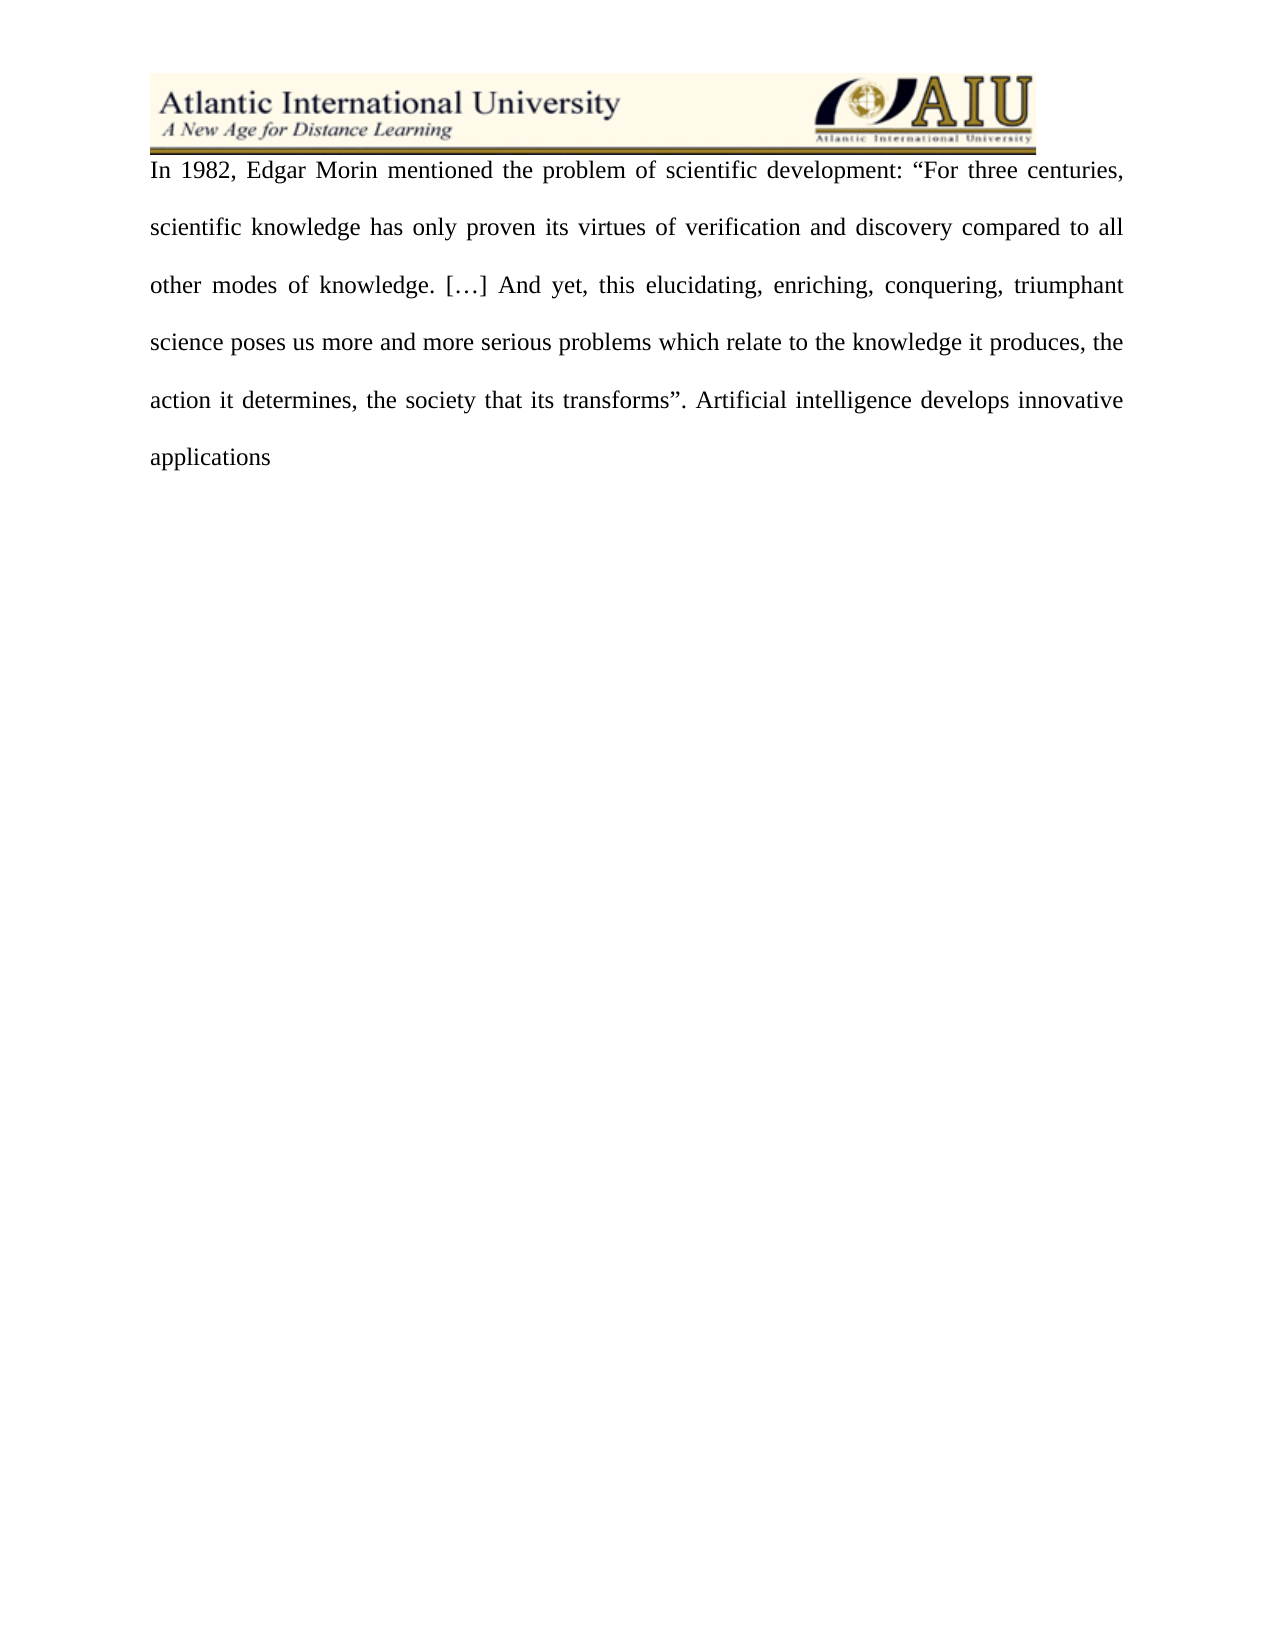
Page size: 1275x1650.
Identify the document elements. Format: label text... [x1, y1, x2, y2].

picture [150, 73, 1037, 155]
text In 1982, Edgar Morin mentioned the problem of scientific development: “For three centuries, scientific knowledge has only proven its virtues of verification and discovery compared to all other modes of knowledge. […] And yet, this elucidating, enriching, conquering, triumphant science poses us more and more serious problems which relate to the knowledge it produces, the action it determines, the society that its transforms”. Artificial intelligence develops innovative applications [150, 155, 1125, 471]
